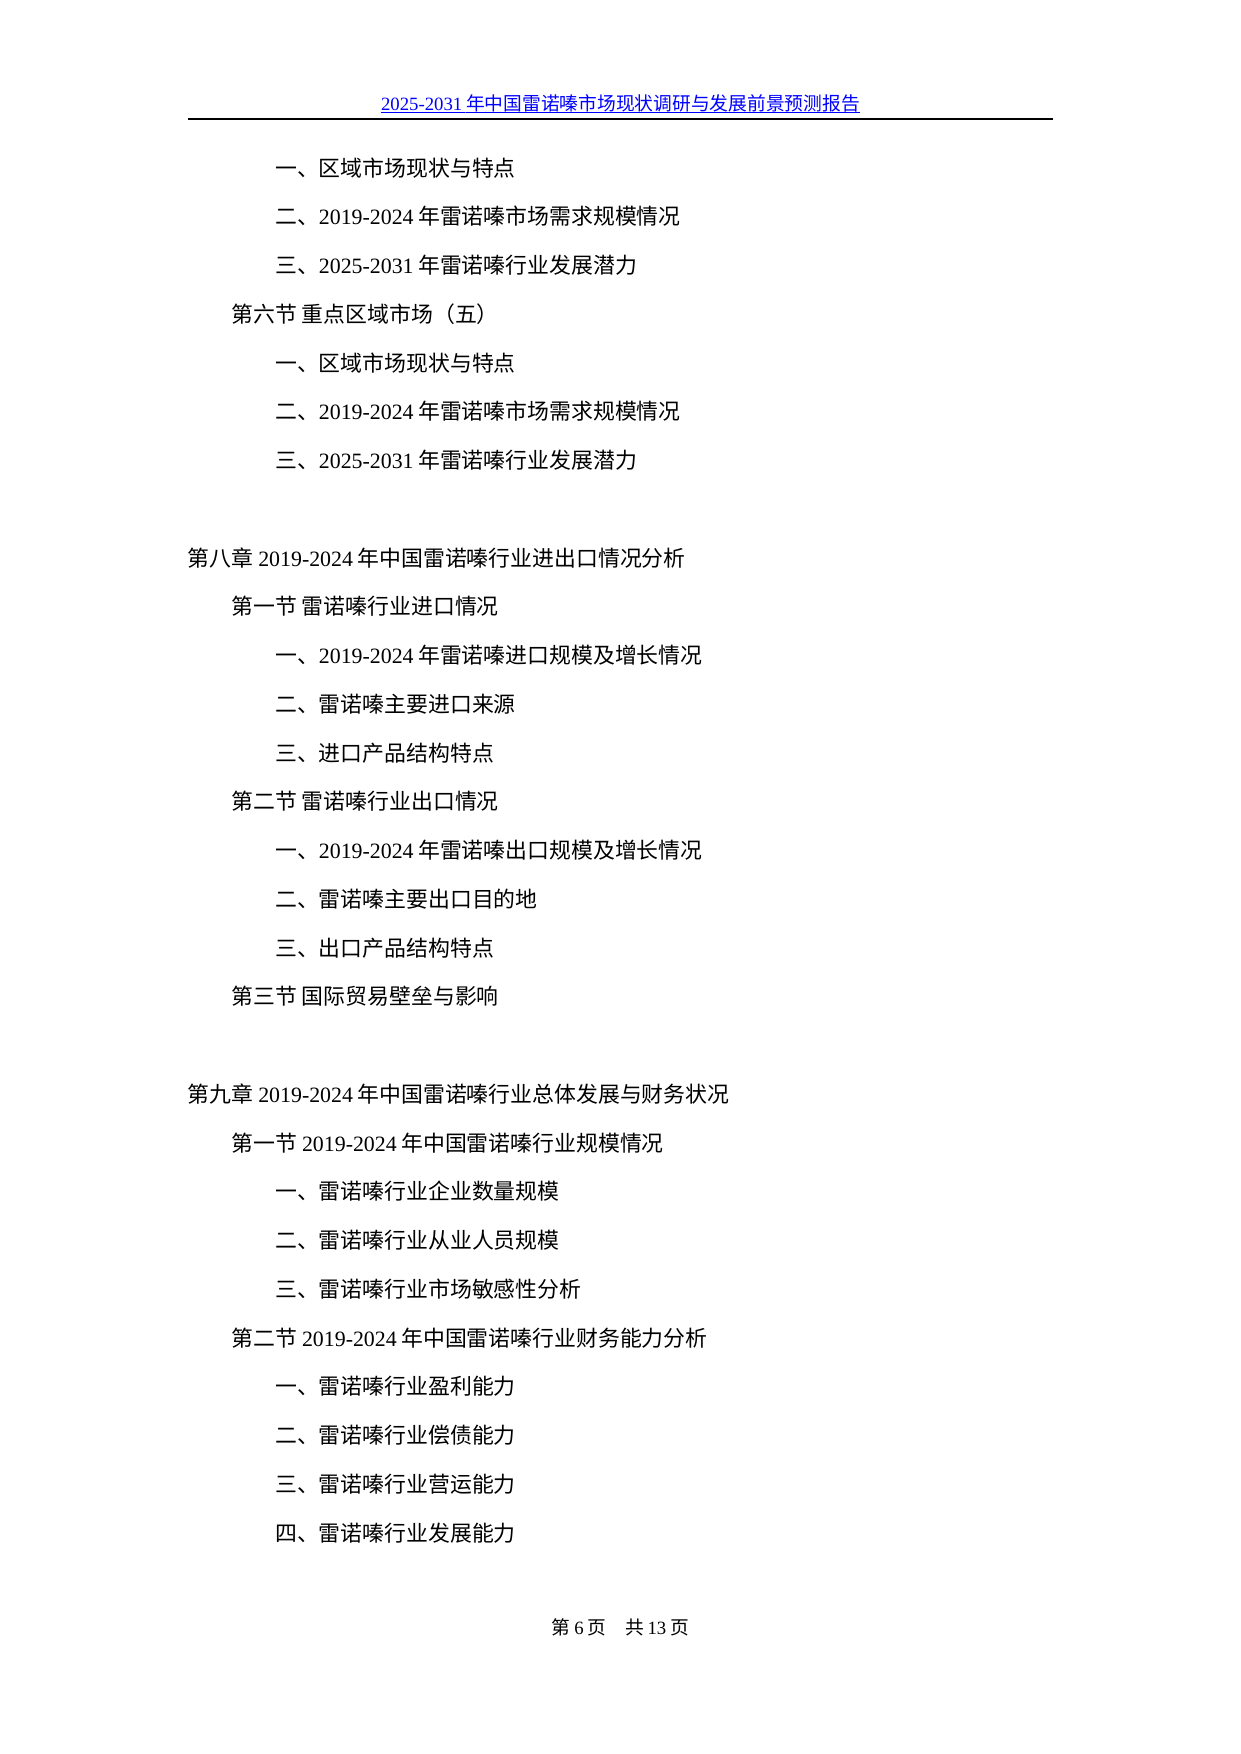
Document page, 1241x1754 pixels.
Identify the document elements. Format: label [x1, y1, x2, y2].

text [187, 150, 1053, 1548]
